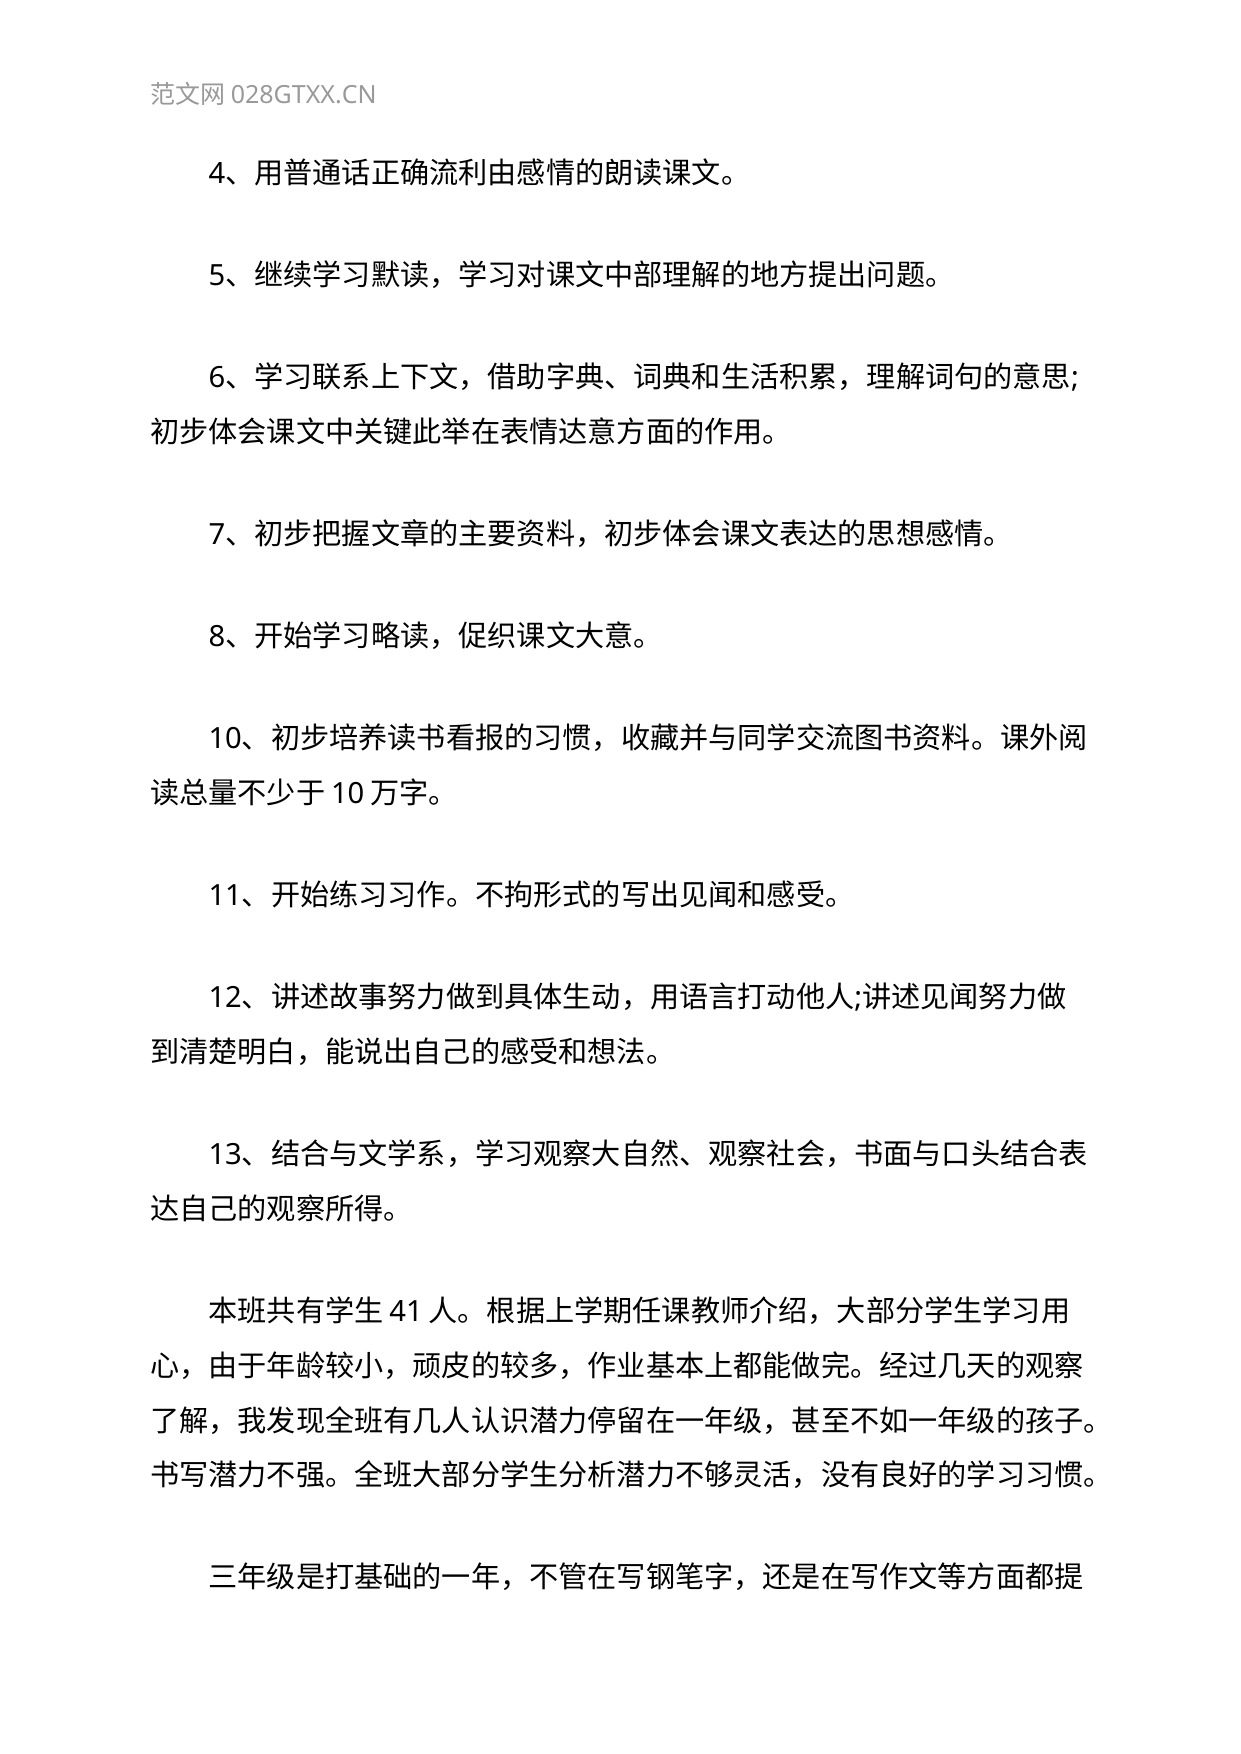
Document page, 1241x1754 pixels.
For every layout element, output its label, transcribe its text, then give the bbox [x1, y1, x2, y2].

text 8、开始学习略读，促织课文大意。 [150, 613, 1090, 655]
text 5、继续学习默读，学习对课文中部理解的地方提出问题。 [150, 252, 1090, 294]
text 11、开始练习习作。不拘形式的写出见闻和感受。 [150, 872, 1090, 914]
text 本班共有学生41人。根据上学期任课教师介绍，大部分学生学习用心，由于年龄较小，顽皮的较多，作业基本上都能做完。经过几天的观察了解，我发现全班有几人认识潜力停留在一年级，甚至不如一年级的孩子。书写潜力不强。全班大部分学生分析潜力不够灵活，没有良好的学习习惯。 [150, 1287, 1090, 1494]
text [150, 1554, 1090, 1596]
text 4、用普通话正确流利由感情的朗读课文。 [150, 150, 1090, 192]
text 7、初步把握文章的主要资料，初步体会课文表达的思想感情。 [150, 511, 1090, 553]
text 10、初步培养读书看报的习惯，收藏并与同学交流图书资料。课外阅读总量不少于10万字。 [150, 715, 1090, 812]
text 12、讲述故事努力做到具体生动，用语言打动他人;讲述见闻努力做到清楚明白，能说出自己的感受和想法。 [150, 974, 1090, 1071]
text 13、结合与文学系，学习观察大自然、观察社会，书面与口头结合表达自己的观察所得。 [150, 1130, 1090, 1228]
text 6、学习联系上下文，借助字典、词典和生活积累，理解词句的意思;初步体会课文中关键此举在表情达意方面的作用。 [150, 354, 1090, 451]
